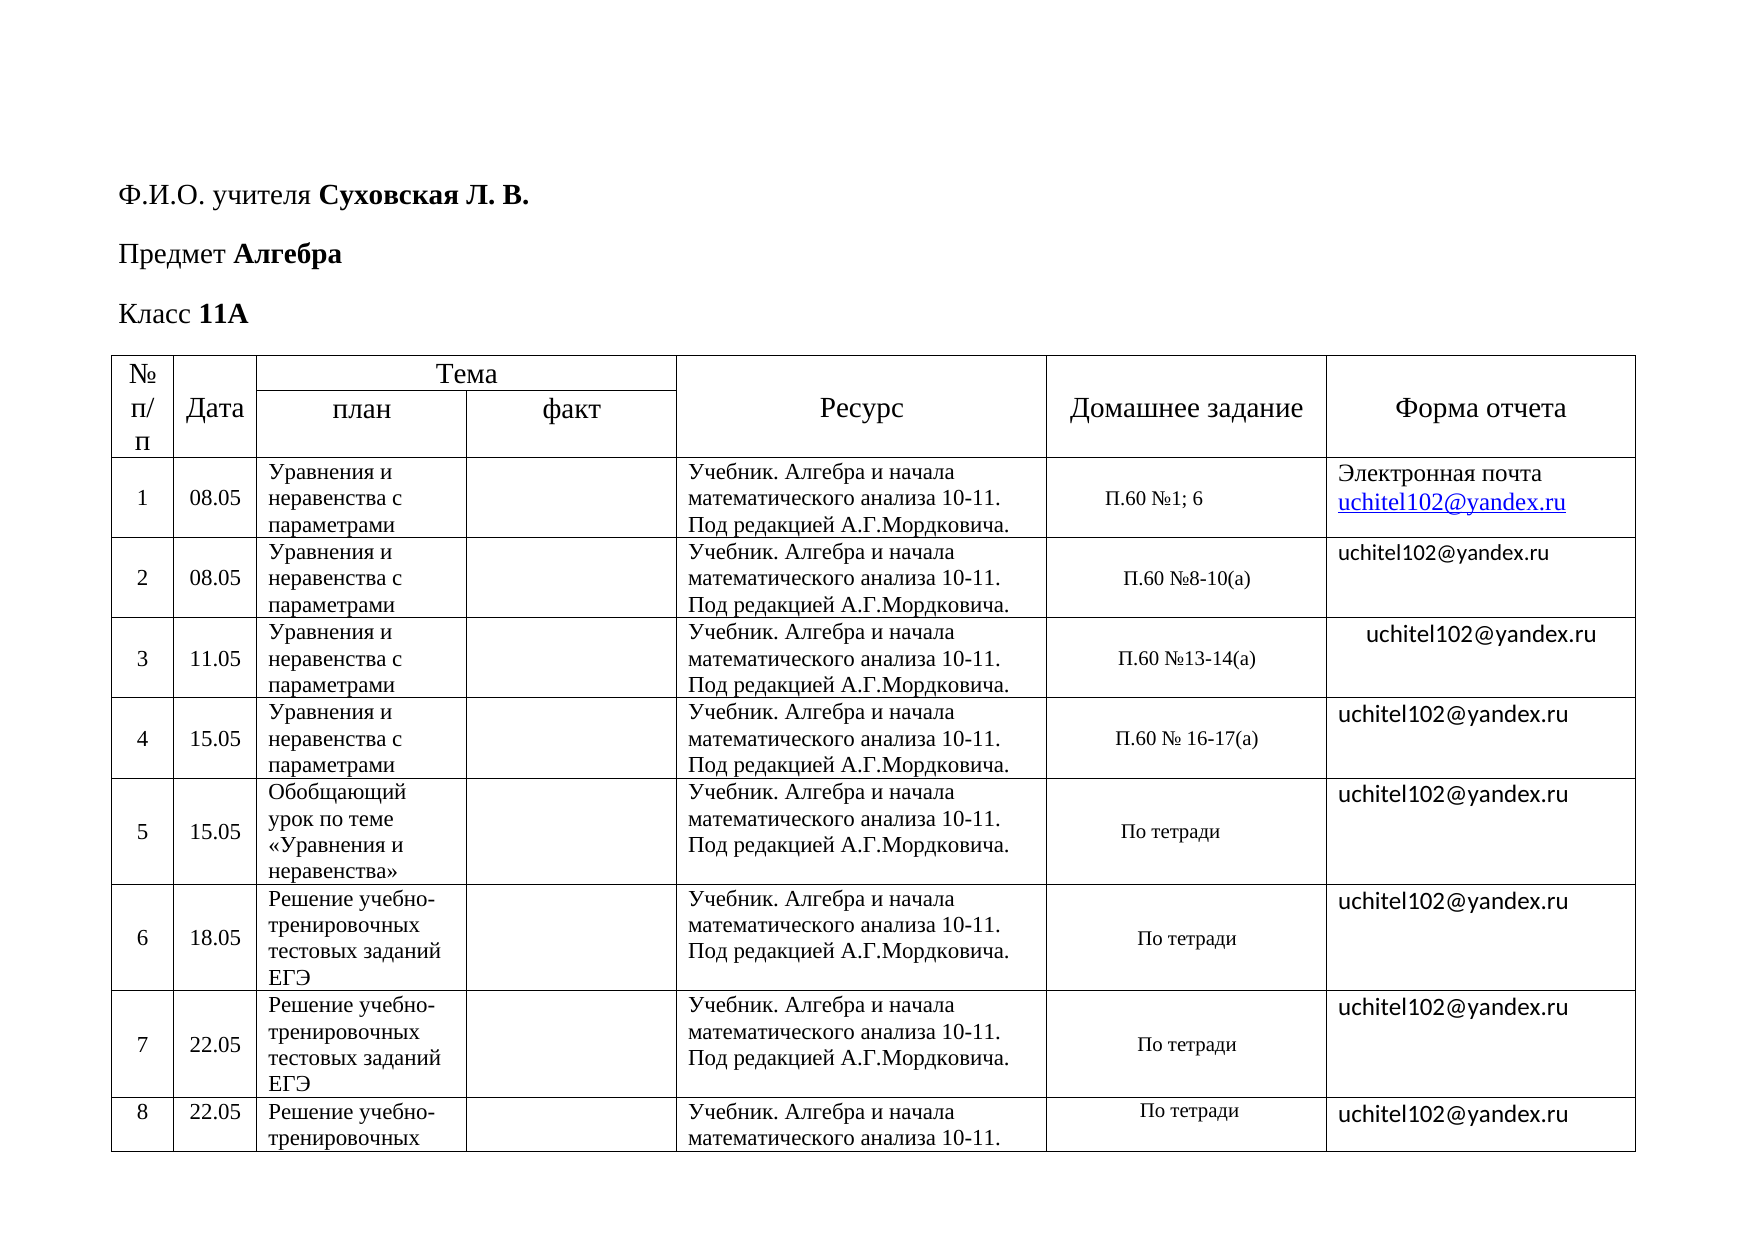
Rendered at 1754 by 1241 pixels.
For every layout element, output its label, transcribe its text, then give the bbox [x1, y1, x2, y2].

table_header Ресурс [677, 356, 1046, 457]
table_cell 22.05 [174, 1098, 256, 1151]
table_cell 08.05 [174, 538, 256, 617]
table_cell Обобщающий урок по теме «Уравнения и неравенства» [257, 779, 466, 884]
table_cell Уравнения и неравенства с параметрами [257, 538, 466, 617]
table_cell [677, 1098, 1046, 1151]
table_cell факт [467, 391, 676, 457]
table_cell Уравнения и неравенства с параметрами [257, 698, 466, 777]
table_cell 8 [112, 1098, 173, 1151]
table_cell Учебник. Алгебра и начала математического анализа 10-11. Под редакцией А.Г.Мордковича. [677, 885, 1046, 990]
table_cell По тетради [1047, 779, 1326, 884]
table_cell Уравнения и неравенства с параметрами [257, 458, 466, 537]
table_cell 1 [112, 458, 173, 537]
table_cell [257, 1098, 466, 1151]
table_cell 3 [112, 618, 173, 697]
table_cell [467, 991, 676, 1097]
table_cell 5 [112, 779, 173, 884]
table_cell [467, 1098, 676, 1151]
table_cell По тетради [1047, 885, 1326, 990]
table_cell [467, 698, 676, 777]
table_cell П.60 № 16-17(а) [1047, 698, 1326, 777]
table_cell uchitel102@yandex.ru [1327, 779, 1635, 884]
text Предмет Алгебра [118, 237, 1636, 270]
table_header Тема [257, 356, 676, 390]
table_cell [467, 618, 676, 697]
table_cell 11.05 [174, 618, 256, 697]
table_header № п/п [112, 356, 173, 457]
table_cell 6 [112, 885, 173, 990]
table_cell uchitel102@yandex.ru [1327, 991, 1635, 1097]
table_cell [467, 458, 676, 537]
table_cell 2 [112, 538, 173, 617]
table_cell Учебник. Алгебра и начала математического анализа 10-11. Под редакцией А.Г.Мордковича. [677, 618, 1046, 697]
table_cell 4 [112, 698, 173, 777]
table_cell 22.05 [174, 991, 256, 1097]
table_cell [467, 538, 676, 617]
table_header Домашнее задание [1047, 356, 1326, 457]
table_cell Электронная почта uchitel102@yandeх.ru [1327, 458, 1635, 537]
table_cell 08.05 [174, 458, 256, 537]
table_cell Учебник. Алгебра и начала математического анализа 10-11. Под редакцией А.Г.Мордковича. [677, 698, 1046, 777]
table_cell П.60 №8-10(а) [1047, 538, 1326, 617]
table_cell Учебник. Алгебра и начала математического анализа 10-11. Под редакцией А.Г.Мордковича. [677, 779, 1046, 884]
text Класс 11А [118, 296, 1636, 329]
table_cell uchitel102@yandex.ru [1327, 618, 1635, 697]
table_cell Решение учебно-тренировочных тестовых заданий ЕГЭ [257, 991, 466, 1097]
table_header Форма отчета [1327, 356, 1635, 457]
table_cell П.60 №1; 6 [1047, 458, 1326, 537]
table_cell uchitel102@yandex.ru [1327, 698, 1635, 777]
table_cell Учебник. Алгебра и начала математического анализа 10-11. Под редакцией А.Г.Мордковича. [677, 458, 1046, 537]
table_cell Решение учебно-тренировочных тестовых заданий ЕГЭ [257, 885, 466, 990]
table_cell 18.05 [174, 885, 256, 990]
table_cell uchitel102@yandex.ru [1327, 885, 1635, 990]
table_cell 7 [112, 991, 173, 1097]
table_cell uchitel102@yandex.ru [1327, 538, 1635, 617]
table_cell Учебник. Алгебра и начала математического анализа 10-11. Под редакцией А.Г.Мордковича. [677, 991, 1046, 1097]
table_cell [467, 885, 676, 990]
text Ф.И.О. учителя Суховская Л. В. [118, 177, 1636, 211]
table_cell план [257, 391, 466, 457]
table_cell Учебник. Алгебра и начала математического анализа 10-11. Под редакцией А.Г.Мордковича. [677, 538, 1046, 617]
table_cell 15.05 [174, 779, 256, 884]
table_cell [467, 779, 676, 884]
table_cell П.60 №13-14(а) [1047, 618, 1326, 697]
table_cell По тетради [1047, 991, 1326, 1097]
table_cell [1327, 1098, 1635, 1151]
table_cell По тетради [1047, 1098, 1326, 1151]
table_cell 15.05 [174, 698, 256, 777]
table_header Дата [174, 356, 256, 457]
table_cell Уравнения и неравенства с параметрами [257, 618, 466, 697]
